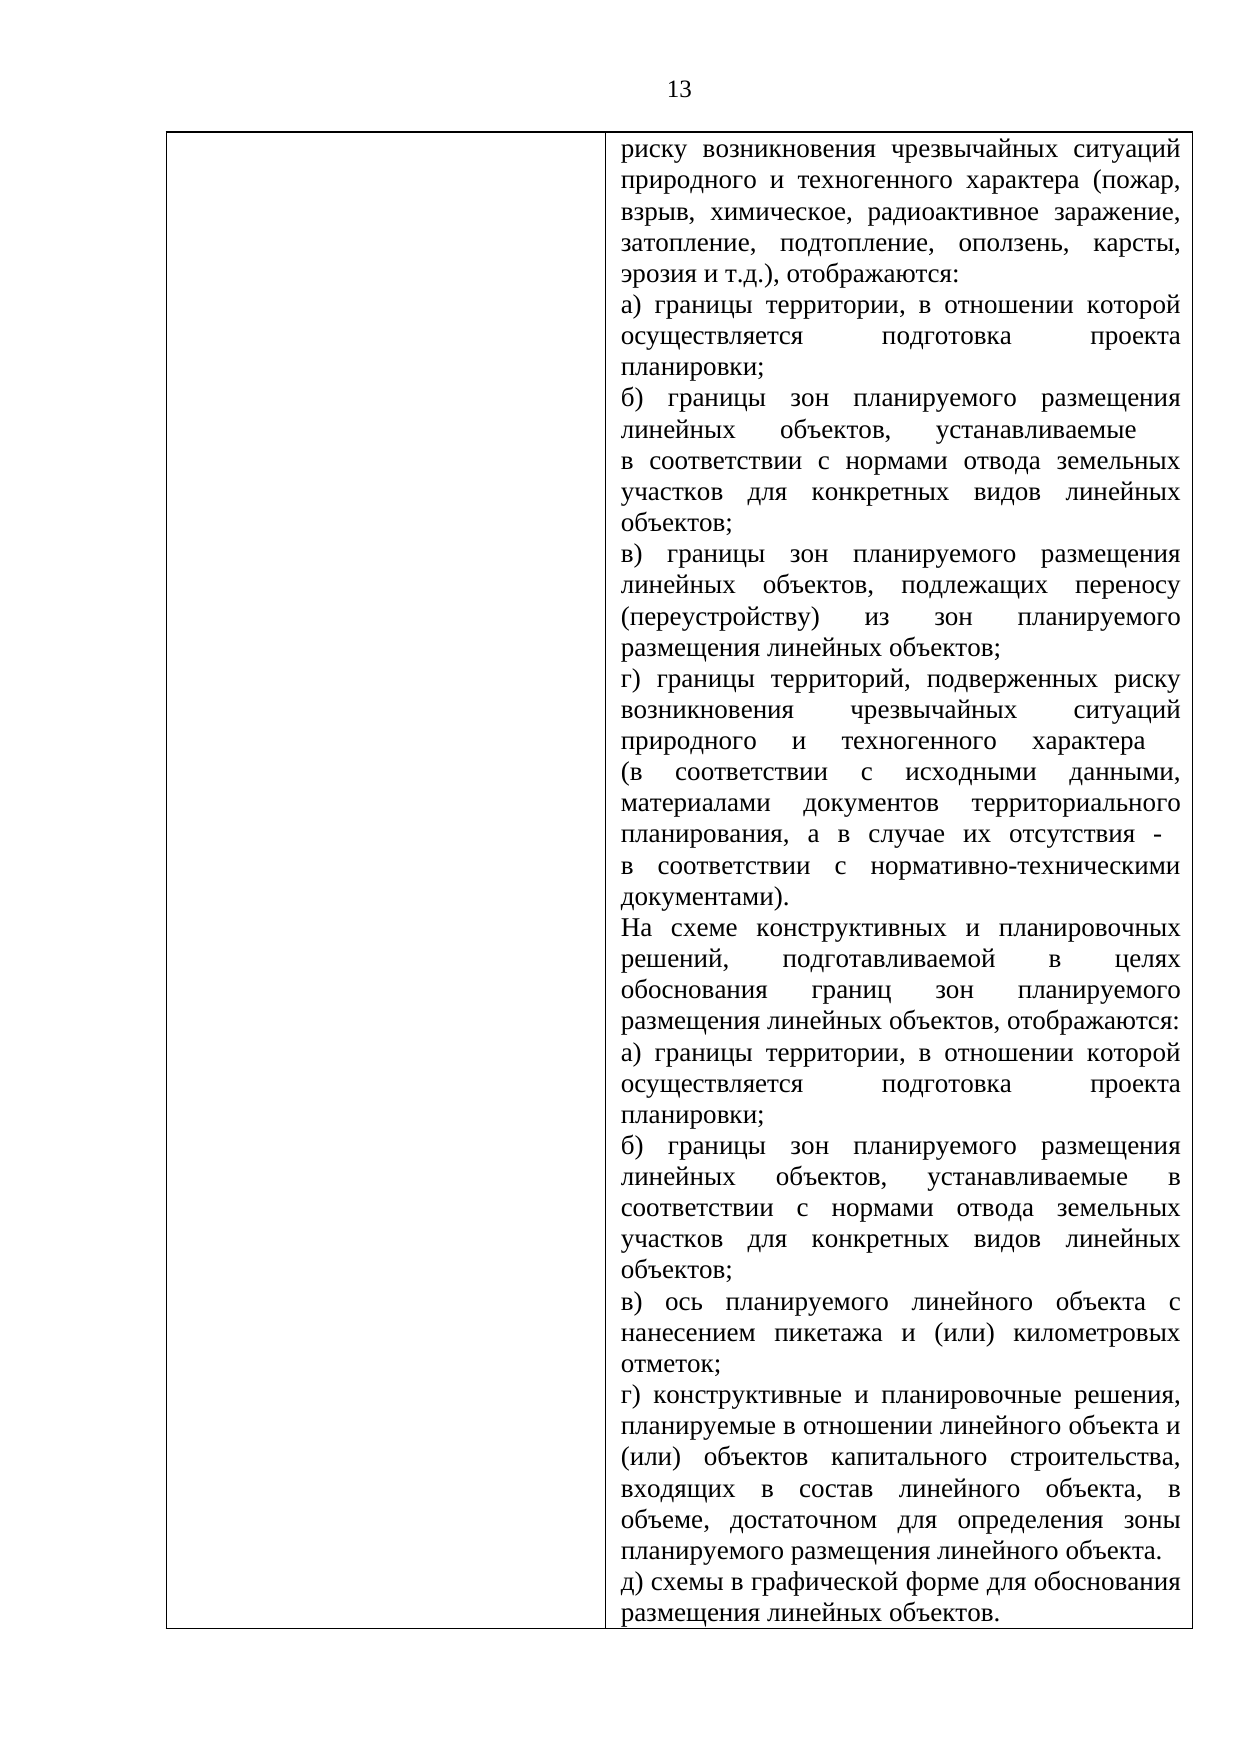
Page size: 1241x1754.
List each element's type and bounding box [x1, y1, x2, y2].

table_cell [606, 133, 1192, 1627]
table_cell [167, 133, 605, 1627]
